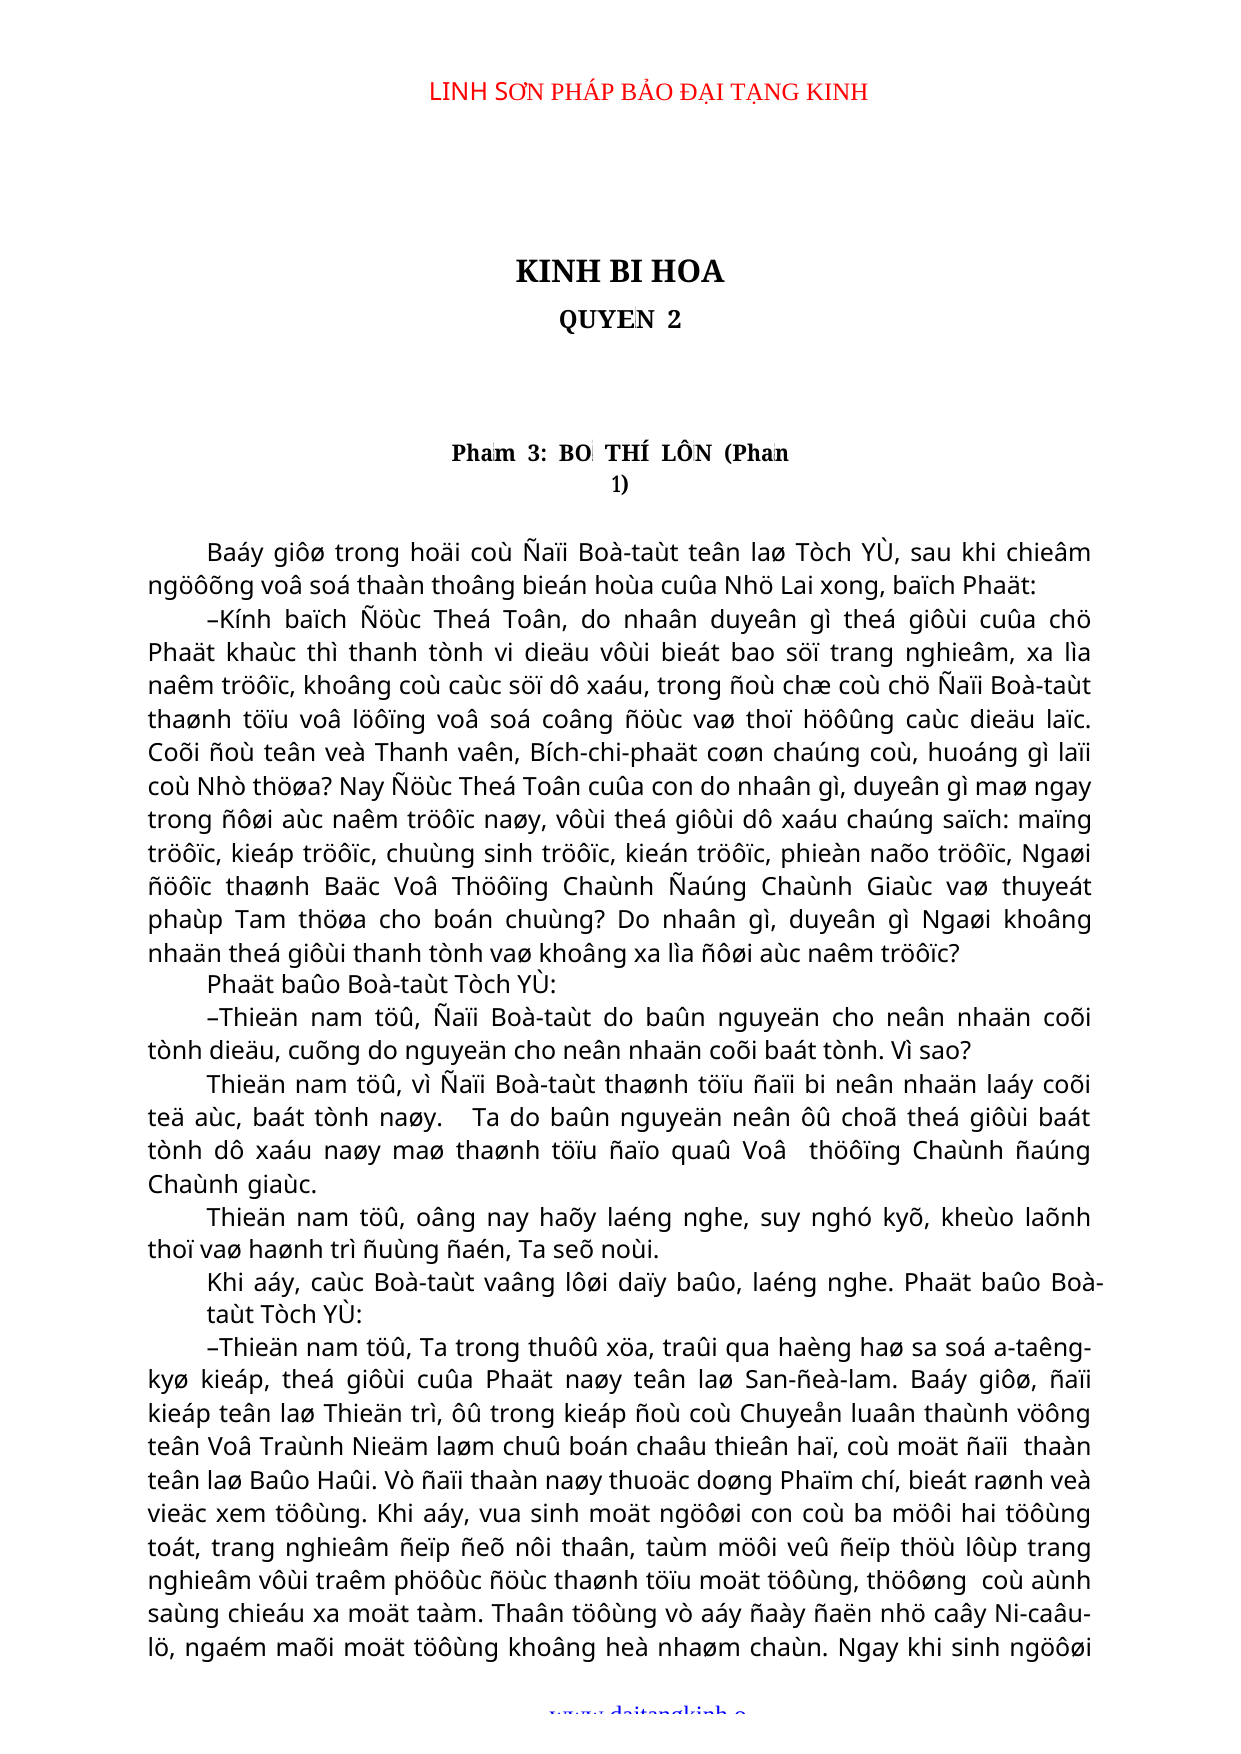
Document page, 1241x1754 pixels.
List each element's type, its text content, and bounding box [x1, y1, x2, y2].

text Thieän nam töû, vì Ñaïi Boà-taùt thaønh töïu ñaïi bi neân nhaän laáy coõi teä aùc, baát tònh naøy. Ta do baûn nguyeän neân ôû choã theá giôùi baát tònh dô xaáu naøy maø thaønh töïu ñaïo quaû Voâ thöôïng Chaùnh ñaúng Chaùnh giaùc. [147, 1067, 1093, 1201]
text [147, 1329, 1093, 1664]
text Phaåm 3: BOÁ THÍ LÔÙN (Phaàn 1) [450, 437, 790, 499]
text –Thieän nam töû, Ñaïi Boà-taùt do baûn nguyeän cho neân nhaän coõi tònh dieäu, cuõng do nguyeän cho neân nhaän coõi baát tònh. Vì sao? [147, 1000, 1093, 1067]
text QUYEÅN 2 [450, 301, 790, 335]
text Baáy giôø trong hoäi coù Ñaïi Boà-taùt teân laø Tòch YÙ, sau khi chieâm ngöôõng voâ soá thaàn thoâng bieán hoùa cuûa Nhö Lai xong, baïch Phaät: [147, 535, 1093, 602]
text Thieän nam töû, oâng nay haõy laéng nghe, suy nghó kyõ, kheùo laõnh thoï vaø haønh trì ñuùng ñaén, Ta seõ noùi. [147, 1201, 1093, 1266]
text Khi aáy, caùc Boà-taùt vaâng lôøi daïy baûo, laéng nghe. Phaät baûo Boà-taùt Tòch YÙ: [206, 1266, 1105, 1329]
text Phaät baûo Boà-taùt Tòch YÙ: [206, 969, 1105, 1000]
title KINH BI HOA [449, 249, 790, 291]
text –Kính baïch Ñöùc Theá Toân, do nhaân duyeân gì theá giôùi cuûa chö Phaät khaùc thì thanh tònh vi dieäu vôùi bieát bao söï trang nghieâm, xa lìa naêm tröôïc, khoâng coù caùc söï dô xaáu, trong ñoù chæ coù chö Ñaïi Boà-taùt thaønh töïu voâ löôïng voâ soá coâng ñöùc vaø thoï höôûng caùc dieäu laïc. Coõi ñoù teân veà Thanh vaên, Bích-chi-phaät coøn chaúng coù, huoáng gì laïi coù Nhò thöøa? Nay Ñöùc Theá Toân cuûa con do nhaân gì, duyeân gì maø ngay trong ñôøi aùc naêm tröôïc naøy, vôùi theá giôùi dô xaáu chaúng saïch: maïng tröôïc, kieáp tröôïc, chuùng sinh tröôïc, kieán tröôïc, phieàn naõo tröôïc, Ngaøi ñöôïc thaønh Baäc Voâ Thöôïng Chaùnh Ñaúng Chaùnh Giaùc vaø thuyeát phaùp Tam thöøa cho boán chuùng? Do nhaân gì, duyeân gì Ngaøi khoâng nhaän theá giôùi thanh tònh vaø khoâng xa lìa ñôøi aùc naêm tröôïc? [147, 602, 1093, 969]
